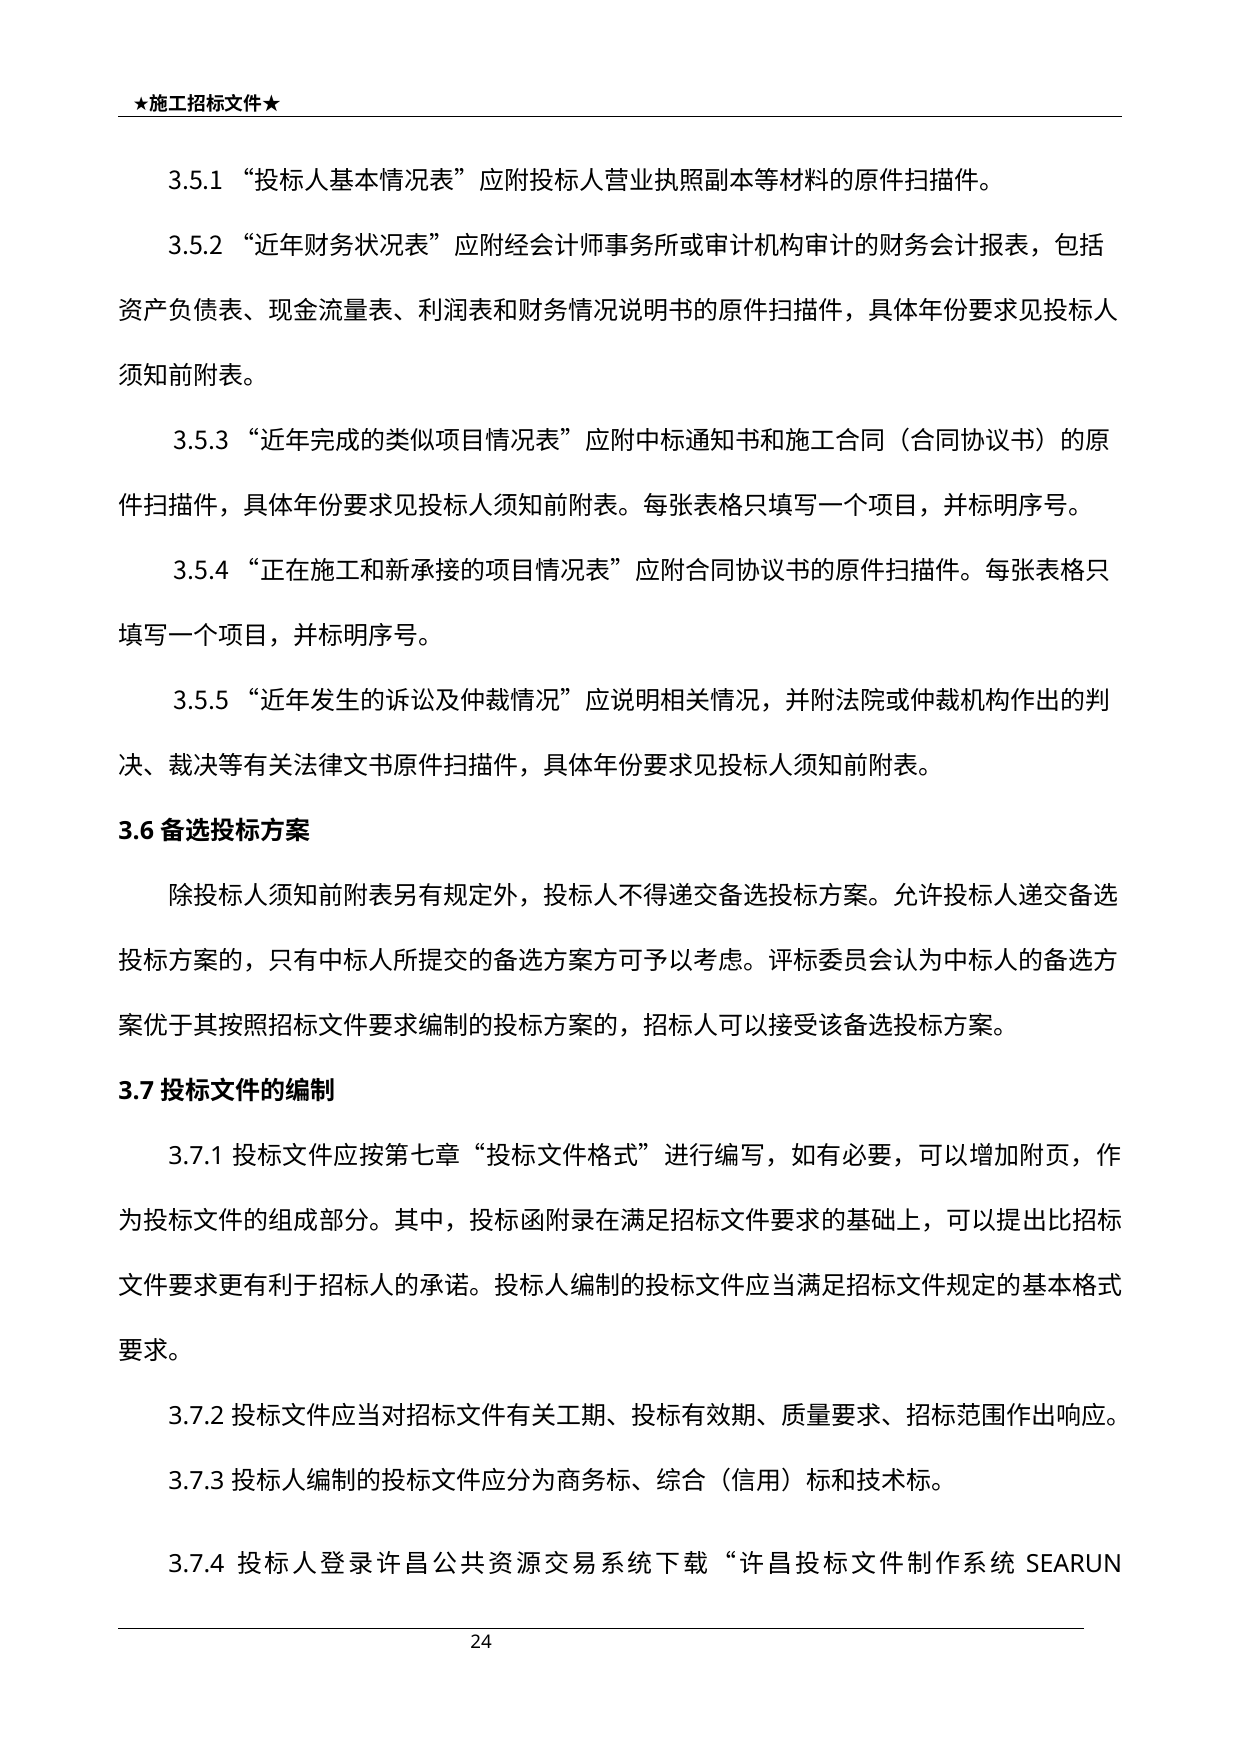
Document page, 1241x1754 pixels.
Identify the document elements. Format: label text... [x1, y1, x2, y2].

text 3.5.1 “投标人基本情况表”应附投标人营业执照副本等材料的原件扫描件。 [118, 146, 1122, 211]
text 3.6 备选投标方案 [118, 796, 1122, 861]
text 3.5.4 “正在施工和新承接的项目情况表”应附合同协议书的原件扫描件。每张表格只填写一个项目，并标明序号。 [118, 536, 1122, 666]
text 除投标人须知前附表另有规定外，投标人不得递交备选投标方案。允许投标人递交备选投标方案的，只有中标人所提交的备选方案方可予以考虑。评标委员会认为中标人的备选方案优于其按照招标文件要求编制的投标方案的，招标人可以接受该备选投标方案。 [118, 861, 1122, 1056]
text 3.7.3 投标人编制的投标文件应分为商务标、综合（信用）标和技术标。 [118, 1446, 1122, 1511]
text 3.5.5 “近年发生的诉讼及仲裁情况”应说明相关情况，并附法院或仲裁机构作出的判决、裁决等有关法律文书原件扫描件，具体年份要求见投标人须知前附表。 [118, 666, 1122, 796]
text 3.5.3 “近年完成的类似项目情况表”应附中标通知书和施工合同（合同协议书）的原件扫描件，具体年份要求见投标人须知前附表。每张表格只填写一个项目，并标明序号。 [118, 406, 1122, 536]
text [118, 1529, 1122, 1594]
text 3.7 投标文件的编制 [118, 1056, 1122, 1121]
text 3.5.2 “近年财务状况表”应附经会计师事务所或审计机构审计的财务会计报表，包括资产负债表、现金流量表、利润表和财务情况说明书的原件扫描件，具体年份要求见投标人须知前附表。 [118, 211, 1122, 406]
text 3.7.2 投标文件应当对招标文件有关工期、投标有效期、质量要求、招标范围作出响应。 [118, 1381, 1122, 1446]
text 3.7.1 投标文件应按第七章“投标文件格式”进行编写，如有必要，可以增加附页，作为投标文件的组成部分。其中，投标函附录在满足招标文件要求的基础上，可以提出比招标文件要求更有利于招标人的承诺。投标人编制的投标文件应当满足招标文件规定的基本格式要求。 [118, 1121, 1122, 1381]
